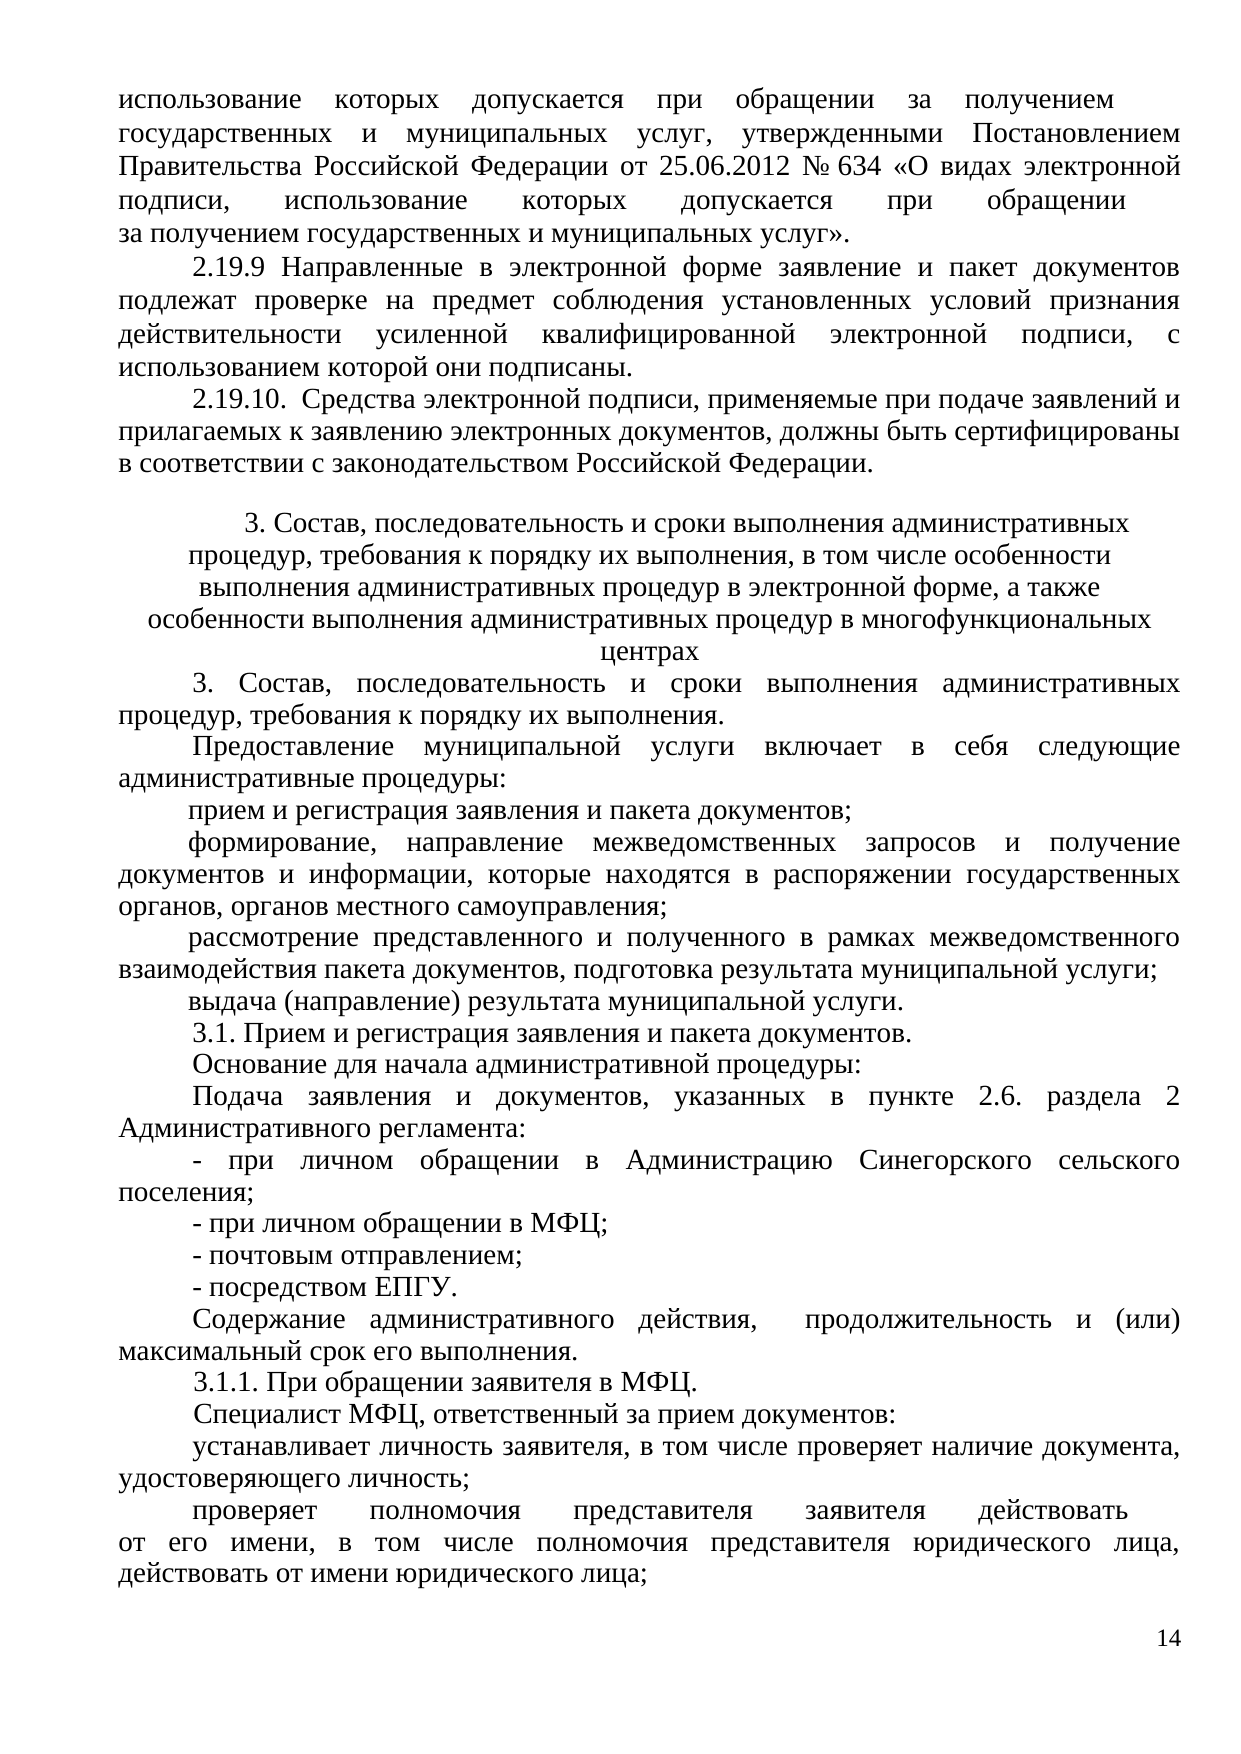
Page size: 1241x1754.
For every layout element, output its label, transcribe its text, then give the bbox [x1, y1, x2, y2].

text 3. Состав, последовательность и сроки выполнения административных процедур, требования к порядку их выполнения. [118, 667, 1181, 730]
text Содержание административного действия, продолжительность и (или) максимальный срок его выполнения. [118, 1303, 1181, 1366]
text проверяет полномочия представителя заявителя действовать от его имени, в том числе полномочия представителя юридического лица, действовать от имени юридического лица; [118, 1494, 1181, 1589]
text выдача (направление) результата муниципальной услуги. [118, 985, 1181, 1017]
text 2.19.10. Средства электронной подписи, применяемые при подаче заявлений и прилагаемых к заявлению электронных документов, должны быть сертифицированы в соответствии с законодательством Российской Федерации. [118, 383, 1181, 479]
text Предоставление муниципальной услуги включает в себя следующие административные процедуры: [118, 730, 1181, 794]
text 3.1. Прием и регистрация заявления и пакета документов. [118, 1017, 1181, 1048]
text - почтовым отправлением; [118, 1239, 1181, 1271]
text рассмотрение представленного и полученного в рамках межведомственного взаимодействия пакета документов, подготовка результата муниципальной услуги; [118, 921, 1181, 985]
text 3. Состав, последовательность и сроки выполнения административных процедур, требования к порядку их выполнения, в том числе особенности выполнения административных процедур в электронной форме, а также особенности выполнения административных процедур в многофункциональных центрах [118, 507, 1181, 667]
text Подача заявления и документов, указанных в пункте 2.6. раздела 2 Административного регламента: [118, 1080, 1181, 1144]
text - при личном обращении в МФЦ; [118, 1207, 1181, 1239]
text формирование, направление межведомственных запросов и получение документов и информации, которые находятся в распоряжении государственных органов, органов местного самоуправления; [118, 826, 1181, 921]
text Основание для начала административной процедуры: [118, 1048, 1181, 1080]
text прием и регистрация заявления и пакета документов; [118, 794, 1181, 826]
text устанавливает личность заявителя, в том числе проверяет наличие документа, удостоверяющего личность; [118, 1430, 1181, 1494]
text 3.1.1. При обращении заявителя в МФЦ. [118, 1366, 1181, 1398]
text - при личном обращении в Администрацию Синегорского сельского поселения; [118, 1144, 1181, 1207]
text 2.19.9 Направленные в электронной форме заявление и пакет документов подлежат проверке на предмет соблюдения установленных условий признания действительности усиленной квалифицированной электронной подписи, с использованием которой они подписаны. [118, 249, 1181, 383]
text Специалист МФЦ, ответственный за прием документов: [118, 1398, 1181, 1430]
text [118, 81, 1181, 249]
text - посредством ЕПГУ. [118, 1271, 1181, 1303]
